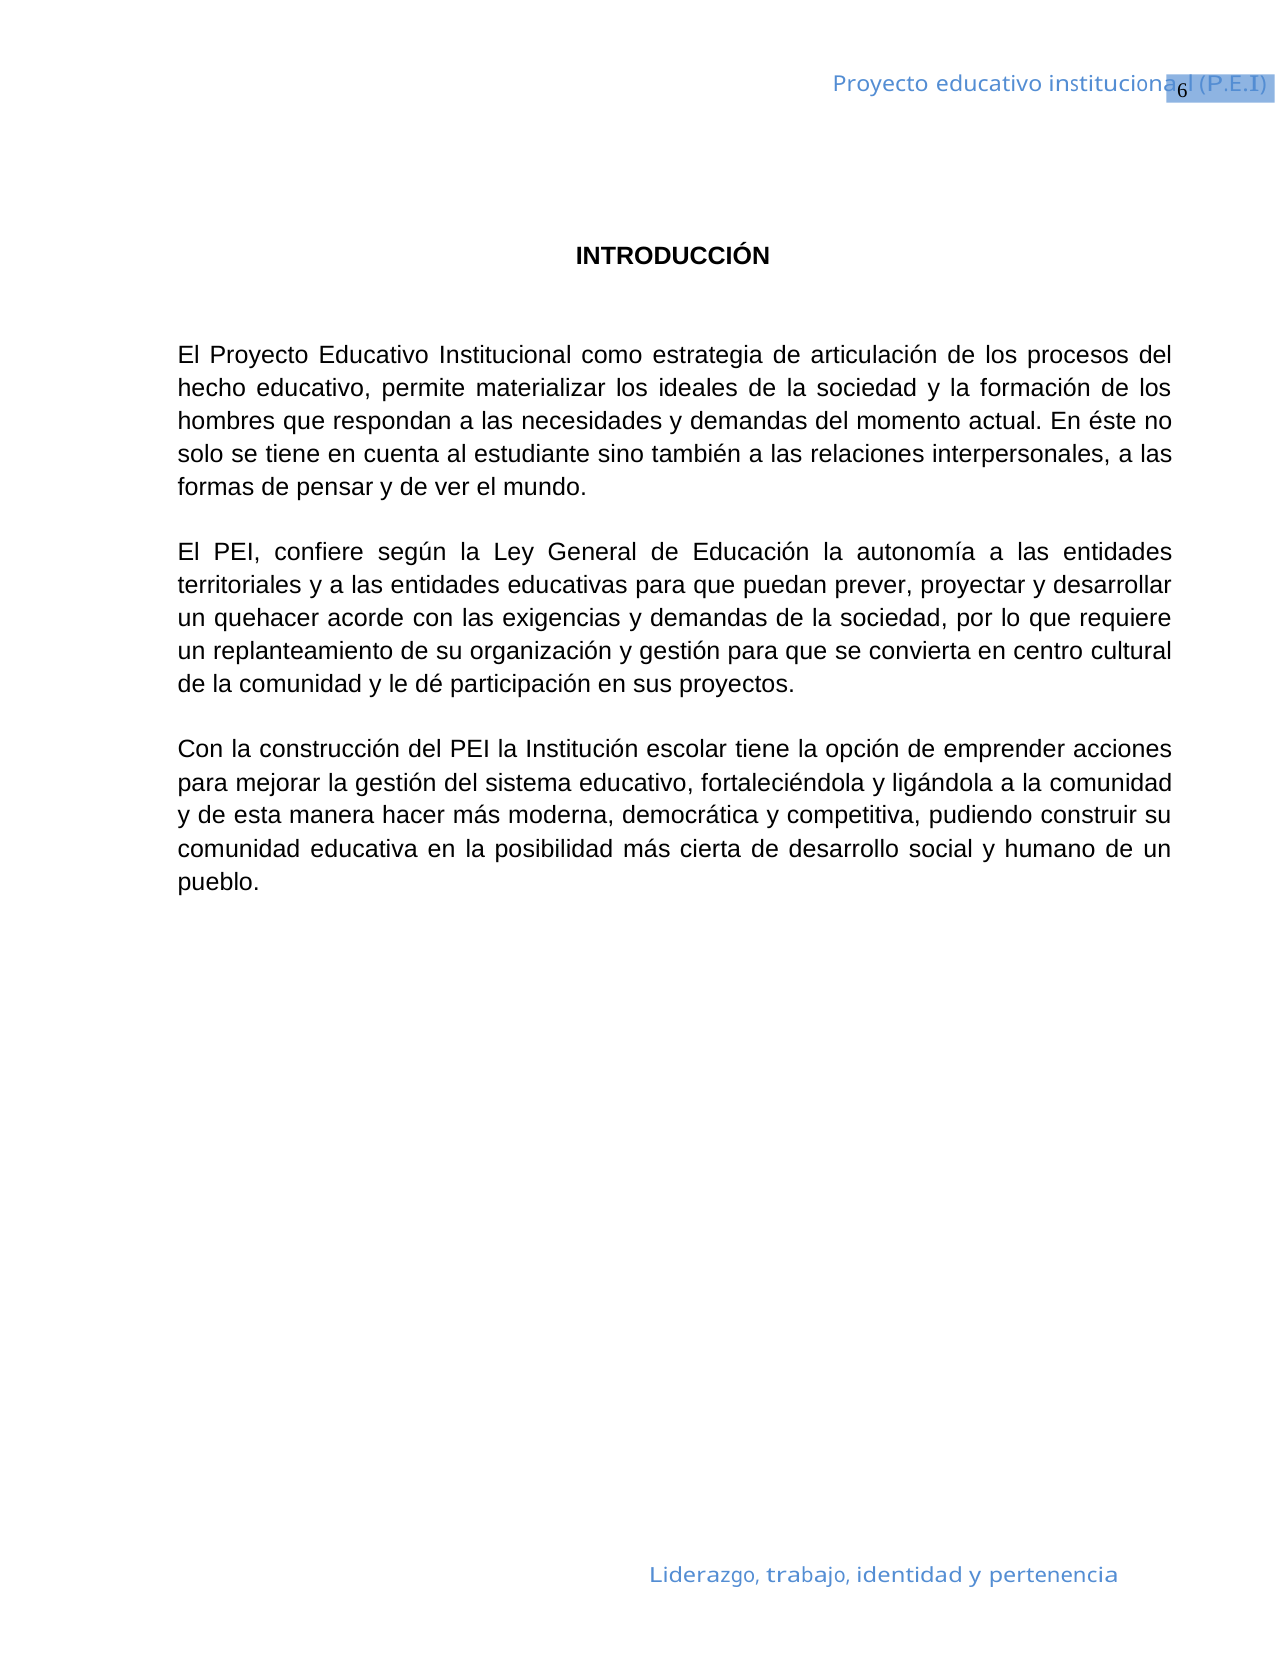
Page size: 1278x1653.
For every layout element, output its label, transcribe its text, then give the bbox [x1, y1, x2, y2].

text Con la construcción del PEI la Institución escolar tiene la opción de emprender acciones para mejorar la gestión del sistema educativo, fortaleciéndola y ligándola a la comunidad y de esta manera hacer más moderna, democrática y competitiva, pudiendo construir su comunidad educativa en la posibilidad más cierta de desarrollo social y humano de un pueblo. [177, 734, 1172, 895]
text El PEI, confiere según la Ley General de Educación la autonomía a las entidades territoriales y a las entidades educativas para que puedan prever, proyectar y desarrollar un quehacer acorde con las exigencias y demandas de la sociedad, por lo que requiere un replanteamiento de su organización y gestión para que se convierta en centro cultural de la comunidad y le dé participación en sus proyectos. [177, 537, 1172, 698]
text INTRODUCCIÓN [571, 241, 775, 269]
text El Proyecto Educativo Institucional como estrategia de articulación de los procesos del hecho educativo, permite materializar los ideales de la sociedad y la formación de los hombres que respondan a las necesidades y demandas del momento actual. En éste no solo se tiene en cuenta al estudiante sino también a las relaciones interpersonales, a las formas de pensar y de ver el mundo. [177, 340, 1172, 501]
